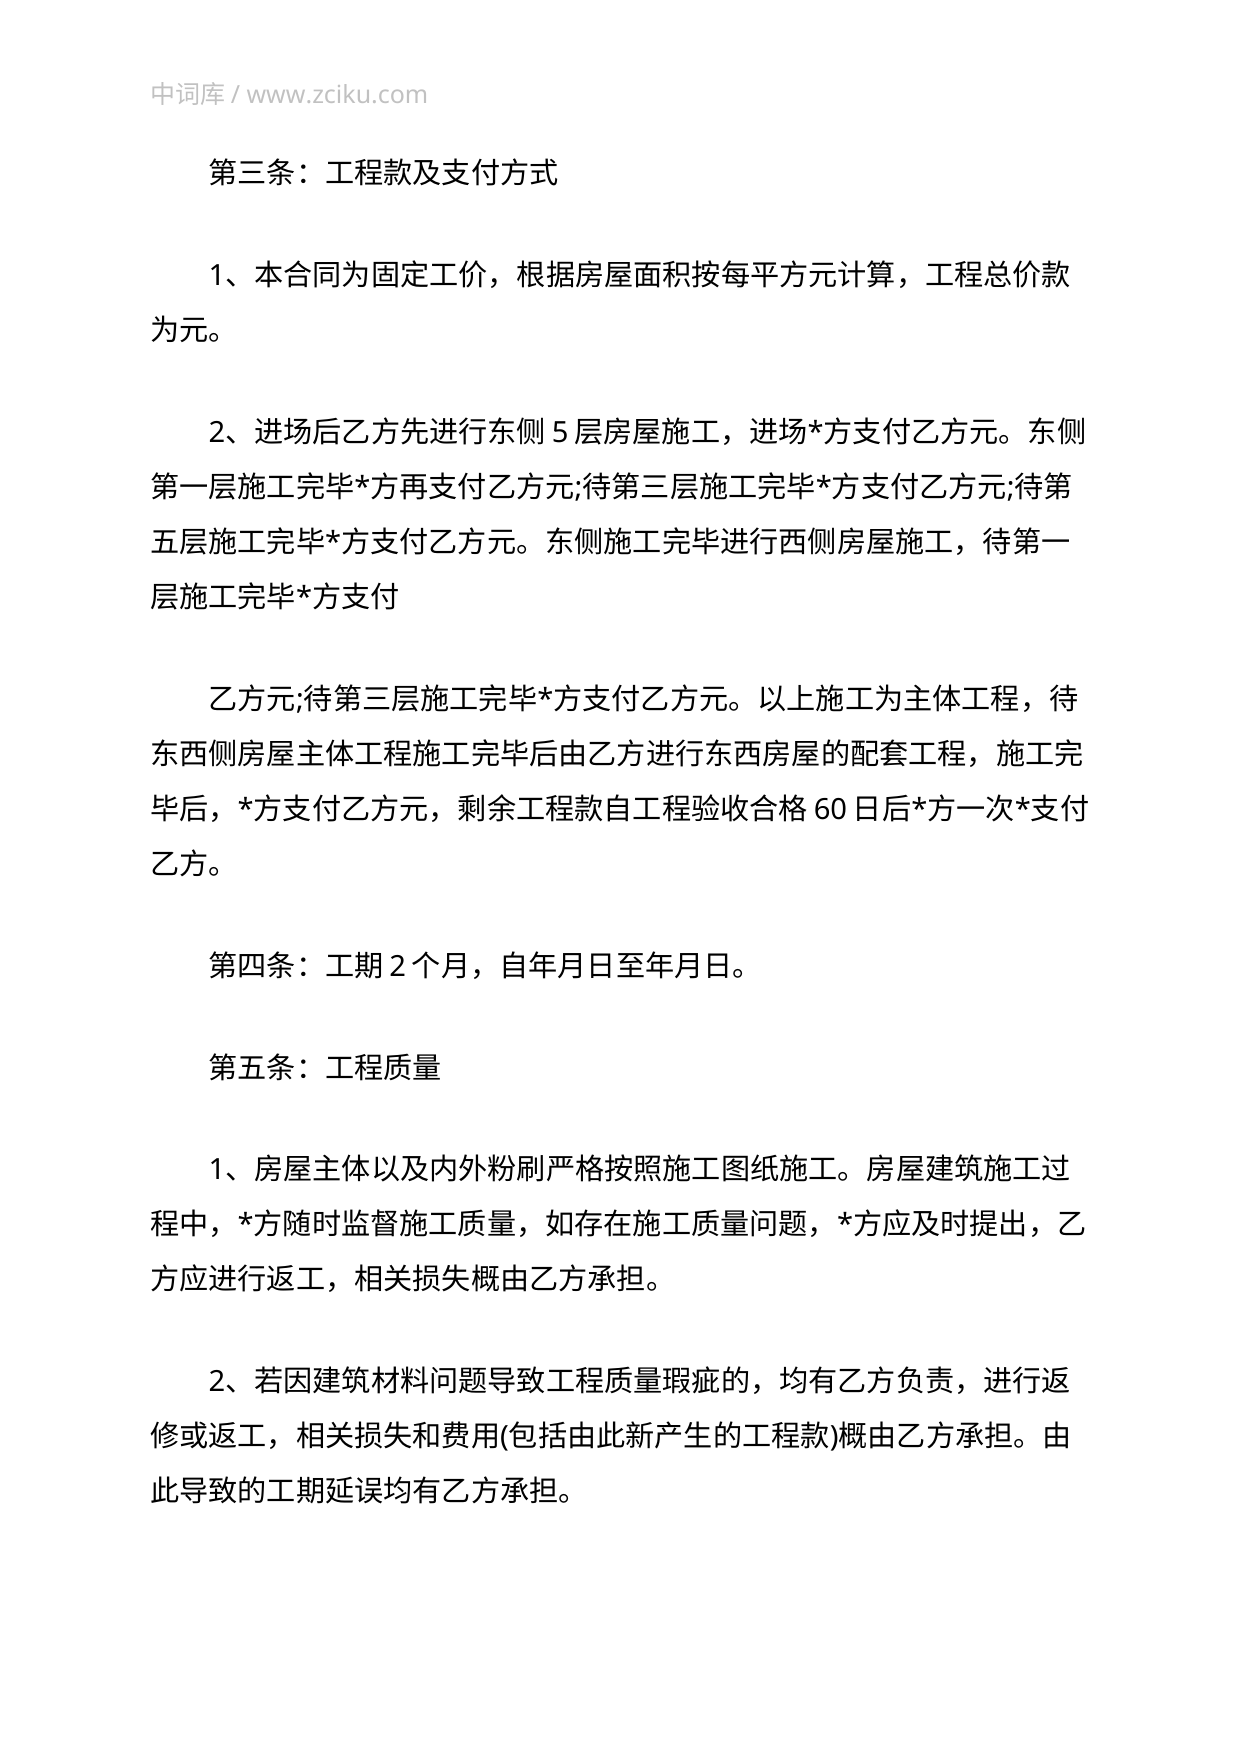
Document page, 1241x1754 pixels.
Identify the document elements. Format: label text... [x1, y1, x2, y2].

text 2、若因建筑材料问题导致工程质量瑕疵的，均有乙方负责，进行返修或返工，相关损失和费用(包括由此新产生的工程款)概由乙方承担。由此导致的工期延误均有乙方承担。 [150, 1358, 1090, 1510]
text 第五条：工程质量 [150, 1044, 1090, 1086]
text 第三条：工程款及支付方式 [150, 150, 1090, 192]
text 1、房屋主体以及内外粉刷严格按照施工图纸施工。房屋建筑施工过程中，*方随时监督施工质量，如存在施工质量问题，*方应及时提出，乙方应进行返工，相关损失概由乙方承担。 [150, 1146, 1090, 1298]
text 乙方元;待第三层施工完毕*方支付乙方元。以上施工为主体工程，待东西侧房屋主体工程施工完毕后由乙方进行东西房屋的配套工程，施工完毕后，*方支付乙方元，剩余工程款自工程验收合格60日后*方一次*支付乙方。 [150, 676, 1090, 883]
text 第四条：工期2个月，自年月日至年月日。 [150, 942, 1090, 984]
text 2、进场后乙方先进行东侧5层房屋施工，进场*方支付乙方元。东侧第一层施工完毕*方再支付乙方元;待第三层施工完毕*方支付乙方元;待第五层施工完毕*方支付乙方元。东侧施工完毕进行西侧房屋施工，待第一层施工完毕*方支付 [150, 408, 1090, 616]
text 1、本合同为固定工价，根据房屋面积按每平方元计算，工程总价款为元。 [150, 252, 1090, 349]
